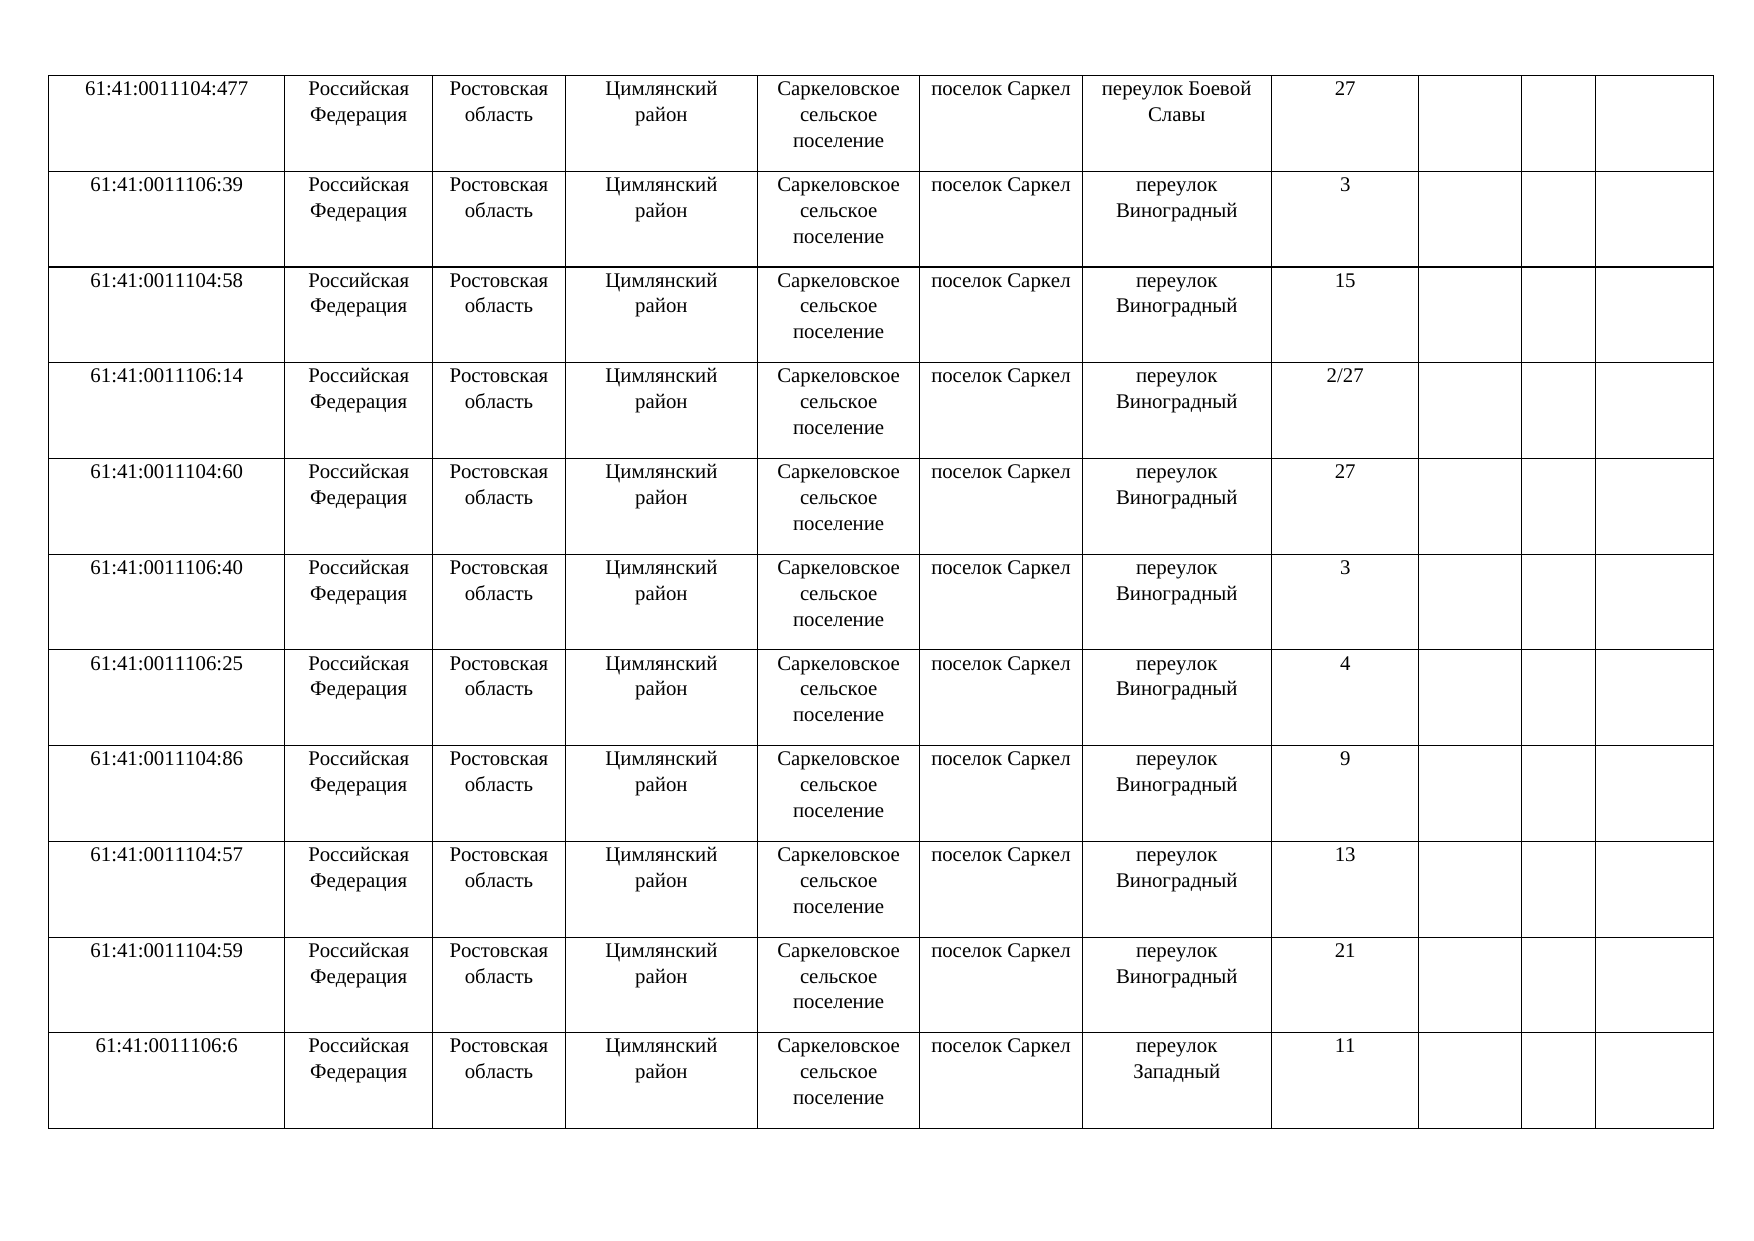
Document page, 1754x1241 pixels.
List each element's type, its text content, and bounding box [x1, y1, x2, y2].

table_cell [1419, 172, 1521, 266]
table_cell 27 [1272, 459, 1418, 554]
table_cell [1522, 746, 1595, 841]
table_cell Цимлянский район [566, 555, 757, 649]
table_cell [1522, 268, 1595, 362]
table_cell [758, 1033, 919, 1128]
table_cell Ростовская область [433, 363, 565, 458]
table_cell переулок Западный [1083, 1033, 1271, 1128]
table_cell поселок Саркел [920, 1033, 1082, 1128]
table_cell [1522, 555, 1595, 649]
table_cell [1419, 1033, 1521, 1128]
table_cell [285, 1033, 432, 1128]
table_cell [1419, 842, 1521, 937]
table_cell поселок Саркел [920, 459, 1082, 554]
table_cell Цимлянский район [566, 363, 757, 458]
table_cell поселок Саркел [920, 268, 1082, 362]
table_cell Ростовская область [433, 172, 565, 266]
table_cell [1419, 746, 1521, 841]
table_cell [1596, 555, 1713, 649]
table_cell поселок Саркел [920, 650, 1082, 745]
table_cell Российская Федерация [285, 746, 432, 841]
table_cell Саркеловское сельское поселение [758, 268, 919, 362]
table_cell [1522, 459, 1595, 554]
table_cell Российская Федерация [285, 172, 432, 266]
table_cell Ростовская область [433, 842, 565, 937]
table_cell 9 [1272, 746, 1418, 841]
table_cell 4 [1272, 650, 1418, 745]
table_cell Российская Федерация [285, 555, 432, 649]
table_cell 61:41:0011106:25 [49, 650, 284, 745]
table_cell Цимлянский район [566, 76, 757, 171]
table_cell поселок Саркел [920, 363, 1082, 458]
table_cell 15 [1272, 268, 1418, 362]
table_cell поселок Саркел [920, 938, 1082, 1032]
table_cell Саркеловское сельское поселение [758, 363, 919, 458]
table_cell Ростовская область [433, 938, 565, 1032]
table_cell Ростовская область [433, 268, 565, 362]
table_cell 61:41:0011104:60 [49, 459, 284, 554]
table_cell Саркеловское сельское поселение [758, 172, 919, 266]
table_cell 61:41:0011104:477 [49, 76, 284, 171]
table_cell [1522, 1033, 1595, 1128]
table_cell Цимлянский район [566, 650, 757, 745]
table_cell переулок Виноградный [1083, 363, 1271, 458]
table_cell 61:41:0011106:39 [49, 172, 284, 266]
table_cell 13 [1272, 842, 1418, 937]
table_cell 61:41:0011106:6 [49, 1033, 284, 1128]
table_cell переулок Виноградный [1083, 268, 1271, 362]
table_cell Саркеловское сельское поселение [758, 842, 919, 937]
table_cell 2/27 [1272, 363, 1418, 458]
table_cell 11 [1272, 1033, 1418, 1128]
table_cell Саркеловское сельское поселение [758, 938, 919, 1032]
table_cell [1596, 746, 1713, 841]
table_cell 3 [1272, 172, 1418, 266]
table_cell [285, 76, 432, 171]
table_cell [1596, 268, 1713, 362]
table_cell поселок Саркел [920, 555, 1082, 649]
table_cell Саркеловское сельское поселение [758, 459, 919, 554]
table_cell [1522, 76, 1595, 171]
table_cell поселок Саркел [920, 842, 1082, 937]
table_cell Саркеловское сельское поселение [758, 555, 919, 649]
table_cell Ростовская область [433, 459, 565, 554]
table_cell [1419, 459, 1521, 554]
table_cell Российская Федерация [285, 938, 432, 1032]
table_cell [1419, 76, 1521, 171]
table_cell [1596, 938, 1713, 1032]
table_cell поселок Саркел [920, 76, 1082, 171]
table_cell [1596, 842, 1713, 937]
table_cell Саркеловское сельское поселение [758, 650, 919, 745]
table_cell поселок Саркел [920, 172, 1082, 266]
table_cell 61:41:0011104:57 [49, 842, 284, 937]
table_cell Российская Федерация [285, 268, 432, 362]
table_cell [1522, 650, 1595, 745]
table_cell Российская Федерация [285, 650, 432, 745]
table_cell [758, 76, 919, 171]
table_cell [1419, 938, 1521, 1032]
table_cell [1596, 172, 1713, 266]
table_cell [1596, 1033, 1713, 1128]
table_cell [1419, 268, 1521, 362]
table_cell Ростовская область [433, 555, 565, 649]
table_cell Цимлянский район [566, 459, 757, 554]
table_cell Цимлянский район [566, 746, 757, 841]
table_cell 21 [1272, 938, 1418, 1032]
table_cell Цимлянский район [566, 938, 757, 1032]
table_cell Российская Федерация [285, 842, 432, 937]
table_cell Российская Федерация [285, 363, 432, 458]
table_cell Цимлянский район [566, 172, 757, 266]
table_cell [1596, 650, 1713, 745]
table_cell переулок Виноградный [1083, 938, 1271, 1032]
table_cell [1596, 459, 1713, 554]
table_cell 61:41:0011106:40 [49, 555, 284, 649]
table_cell 61:41:0011104:86 [49, 746, 284, 841]
table_cell переулок Виноградный [1083, 842, 1271, 937]
table_cell Ростовская область [433, 650, 565, 745]
table_cell [1522, 842, 1595, 937]
table_cell Российская Федерация [285, 459, 432, 554]
table_cell Ростовская область [433, 1033, 565, 1128]
table_cell [1596, 76, 1713, 171]
table_cell [1419, 555, 1521, 649]
table_cell переулок Виноградный [1083, 555, 1271, 649]
table_cell переулок Виноградный [1083, 650, 1271, 745]
table_cell Цимлянский район [566, 1033, 757, 1128]
table_cell 61:41:0011104:58 [49, 268, 284, 362]
table_cell [1596, 363, 1713, 458]
table_cell Ростовская область [433, 76, 565, 171]
table_cell переулок Виноградный [1083, 746, 1271, 841]
table_cell [1522, 172, 1595, 266]
table_cell переулок Виноградный [1083, 459, 1271, 554]
table_cell поселок Саркел [920, 746, 1082, 841]
table_cell 3 [1272, 555, 1418, 649]
table_cell Ростовская область [433, 746, 565, 841]
table_cell Цимлянский район [566, 842, 757, 937]
table_cell Саркеловское сельское поселение [758, 746, 919, 841]
table_cell 61:41:0011104:59 [49, 938, 284, 1032]
table_cell Цимлянский район [566, 268, 757, 362]
table_cell [1419, 363, 1521, 458]
table_cell переулок Виноградный [1083, 172, 1271, 266]
table_cell 61:41:0011106:14 [49, 363, 284, 458]
table_cell [1522, 363, 1595, 458]
table_cell [1419, 650, 1521, 745]
table_cell [1522, 938, 1595, 1032]
table_cell 27 [1272, 76, 1418, 171]
table_cell переулок Боевой Славы [1083, 76, 1271, 171]
